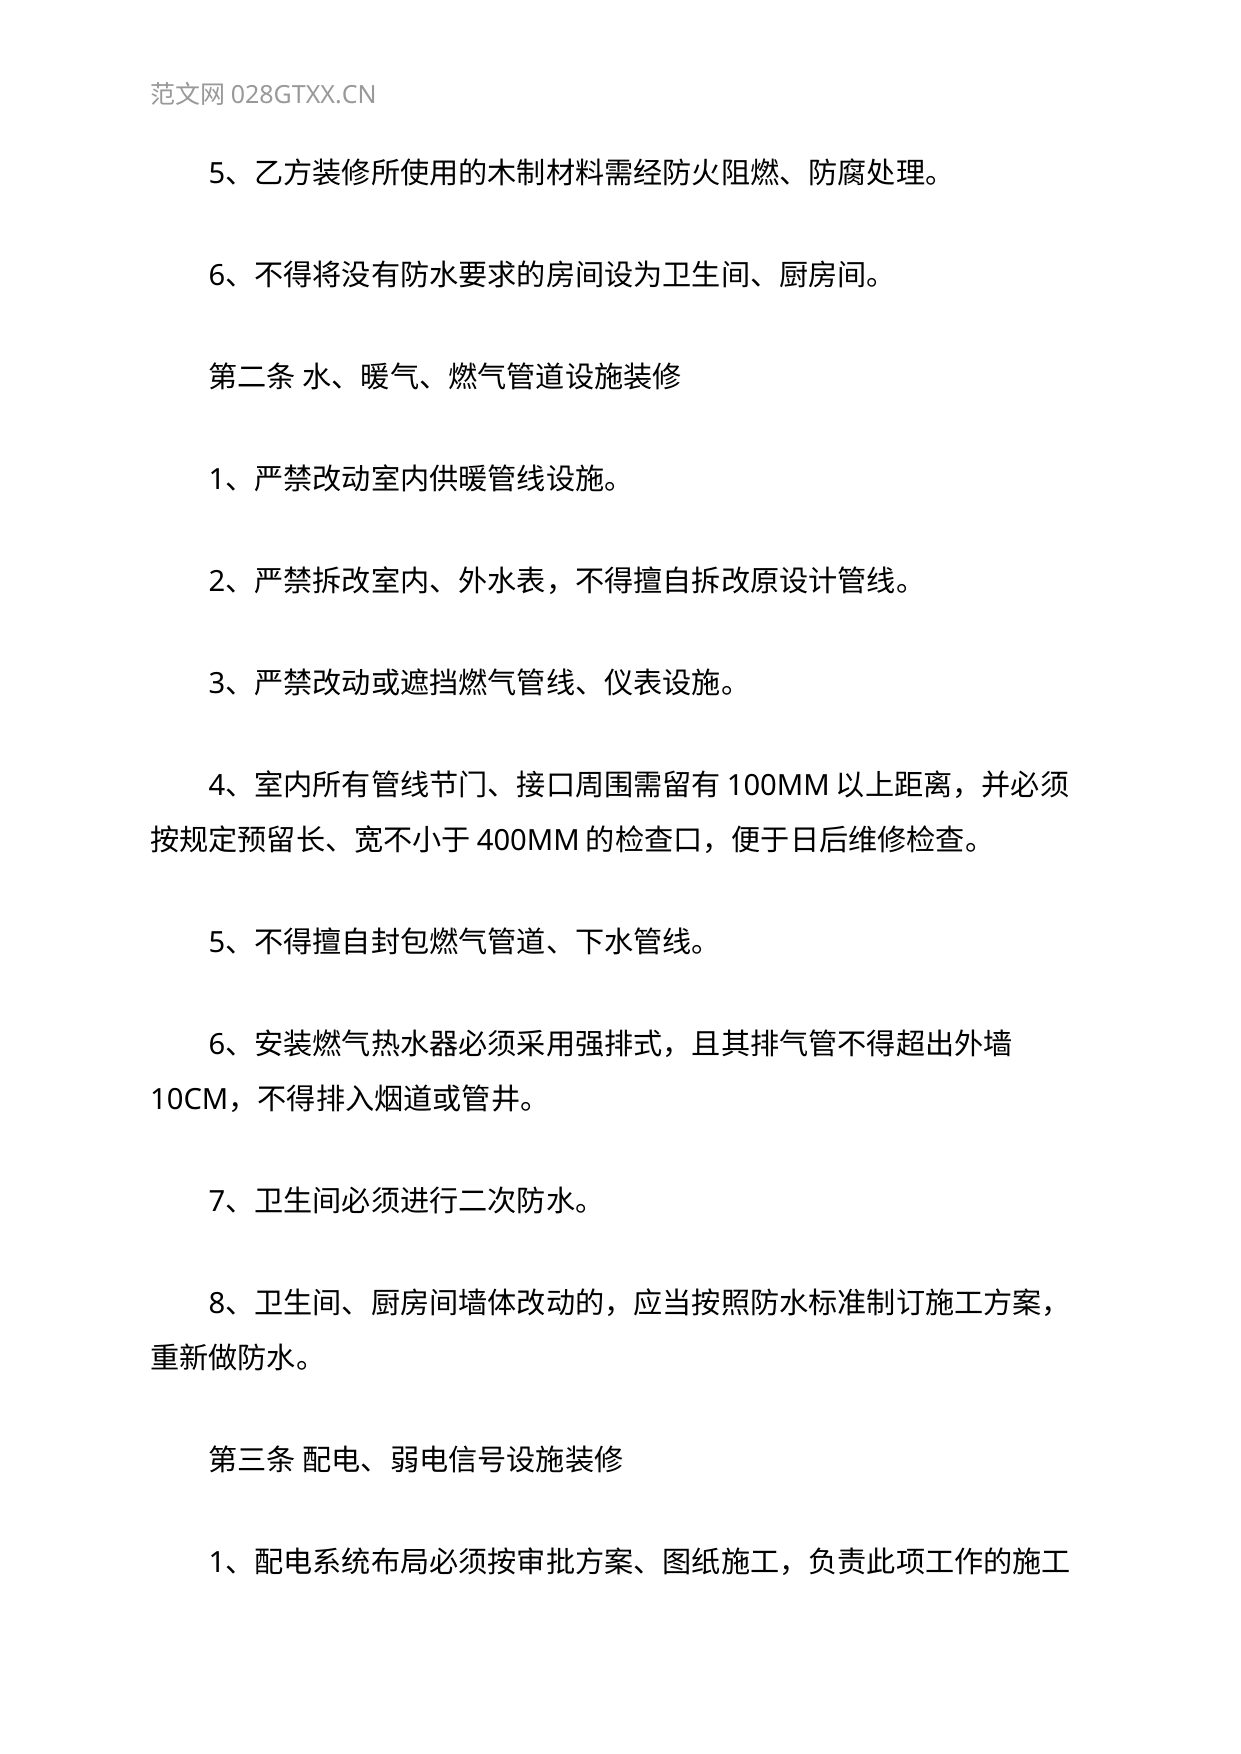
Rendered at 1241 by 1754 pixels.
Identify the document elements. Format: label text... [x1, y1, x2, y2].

text 2、严禁拆改室内、外水表，不得擅自拆改原设计管线。 [150, 558, 1090, 600]
text 6、不得将没有防水要求的房间设为卫生间、厨房间。 [150, 252, 1090, 294]
text 3、严禁改动或遮挡燃气管线、仪表设施。 [150, 660, 1090, 702]
text 5、不得擅自封包燃气管道、下水管线。 [150, 919, 1090, 961]
text 1、严禁改动室内供暖管线设施。 [150, 456, 1090, 498]
text 7、卫生间必须进行二次防水。 [150, 1178, 1090, 1220]
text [150, 1538, 1090, 1581]
text 8、卫生间、厨房间墙体改动的，应当按照防水标准制订施工方案，重新做防水。 [150, 1279, 1090, 1377]
text 6、安装燃气热水器必须采用强排式，且其排气管不得超出外墙10CM，不得排入烟道或管井。 [150, 1021, 1090, 1118]
text 5、乙方装修所使用的木制材料需经防火阻燃、防腐处理。 [150, 150, 1090, 192]
text 第三条 配电、弱电信号设施装修 [150, 1436, 1090, 1479]
text 4、室内所有管线节门、接口周围需留有100MM以上距离，并必须按规定预留长、宽不小于400MM的检查口，便于日后维修检查。 [150, 762, 1090, 859]
text 第二条 水、暖气、燃气管道设施装修 [150, 354, 1090, 396]
